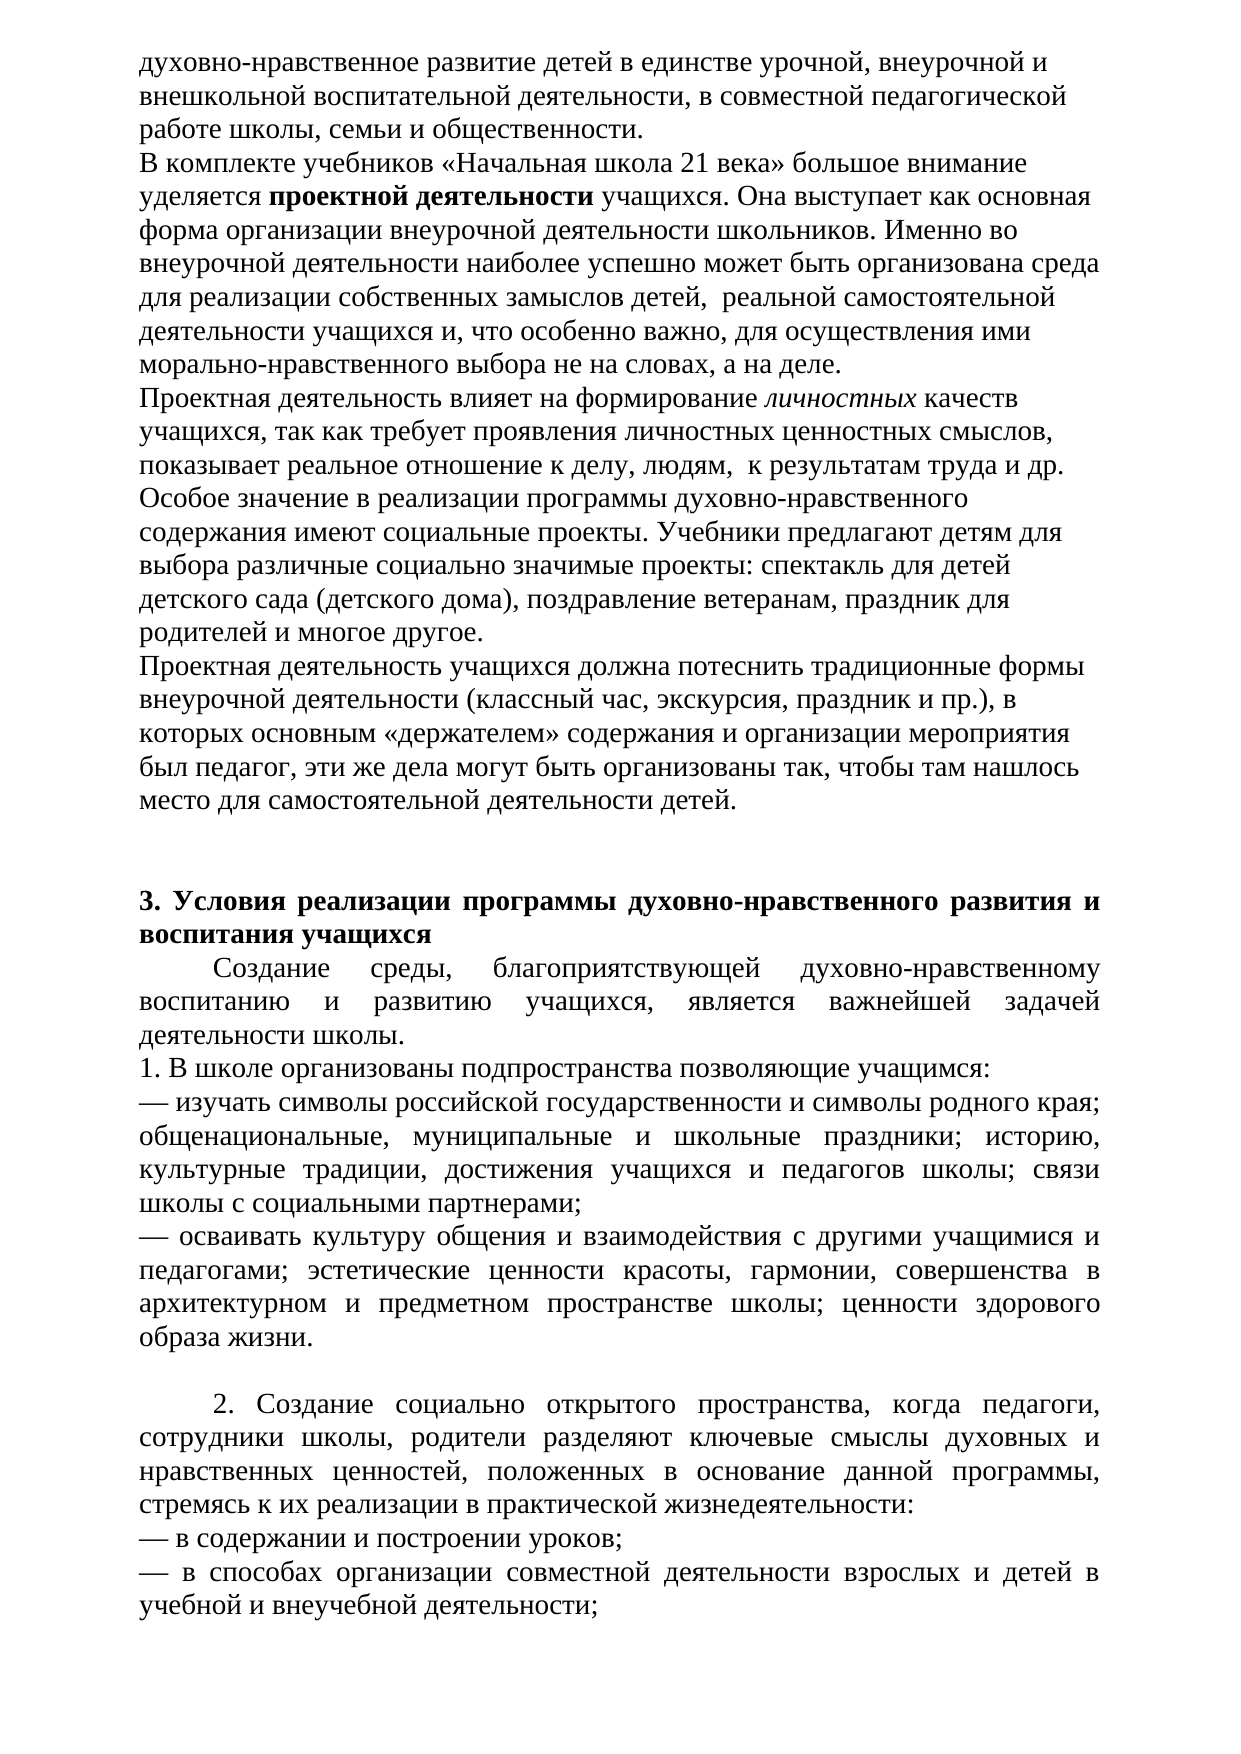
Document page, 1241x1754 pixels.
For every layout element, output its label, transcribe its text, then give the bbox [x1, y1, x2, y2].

text В комплекте учебников «Начальная школа 21 века» большое внимание уделяется проектной деятельности учащихся. Она выступает как основная форма организации внеурочной деятельности школьников. Именно во внеурочной деятельности наиболее успешно может быть организована среда для реализации собственных замыслов детей, реальной самостоятельной деятельности учащихся и, что особенно важно, для осуществления ими морально-нравственного выбора не на словах, а на деле. [139, 145, 1101, 380]
text 2. Создание социально открытого пространства, когда педагоги, сотрудники школы, родители разделяют ключевые смыслы духовных и нравственных ценностей, положенных в основание данной программы, стремясь к их реализации в практической жизнедеятельности: [139, 1386, 1101, 1520]
text Проектная деятельность учащихся должна потеснить традиционные формы внеурочной деятельности (классный час, экскурсия, праздник и пр.), в которых основным «держателем» содержания и организации мероприятия был педагог, эти же дела могут быть организованы так, чтобы там нашлось место для самостоятельной деятельности детей. [139, 648, 1101, 816]
text 3. Условия реализации программы духовно-нравственного развития и воспитания учащихся [139, 883, 1101, 950]
text Особое значение в реализации программы духовно-нравственного содержания имеют социальные проекты. Учебники предлагают детям для выбора различные социально значимые проекты: спектакль для детей детского сада (детского дома), поздравление ветеранам, праздник для родителей и многое другое. [139, 480, 1101, 648]
text Проектная деятельность влияет на формирование личностных качеств учащихся, так как требует проявления личностных ценностных смыслов, показывает реальное отношение к делу, людям, к результатам труда и др. [139, 380, 1101, 480]
text — в способах организации совместной деятельности взрослых и детей в учебной и внеучебной деятельности; [139, 1554, 1101, 1621]
text 1. В школе организованы подпространства позволяющие учащимся: [139, 1051, 1101, 1084]
text — в содержании и построении уроков; [139, 1520, 1101, 1554]
text Создание среды, благоприятствующей духовно-нравственному воспитанию и развитию учащихся, является важнейшей задачей деятельности школы. [139, 950, 1101, 1051]
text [139, 44, 1101, 145]
text — осваивать культуру общения и взаимодействия с другими учащимися и педагогами; эстетические ценности красоты, гармонии, совершенства в архитектурном и предметном пространстве школы; ценности здорового образа жизни. [139, 1218, 1101, 1352]
text — изучать символы российской государственности и символы родного края; общенациональные, муниципальные и школьные праздники; историю, культурные традиции, достижения учащихся и педагогов школы; связи школы с социальными партнерами; [139, 1084, 1101, 1218]
